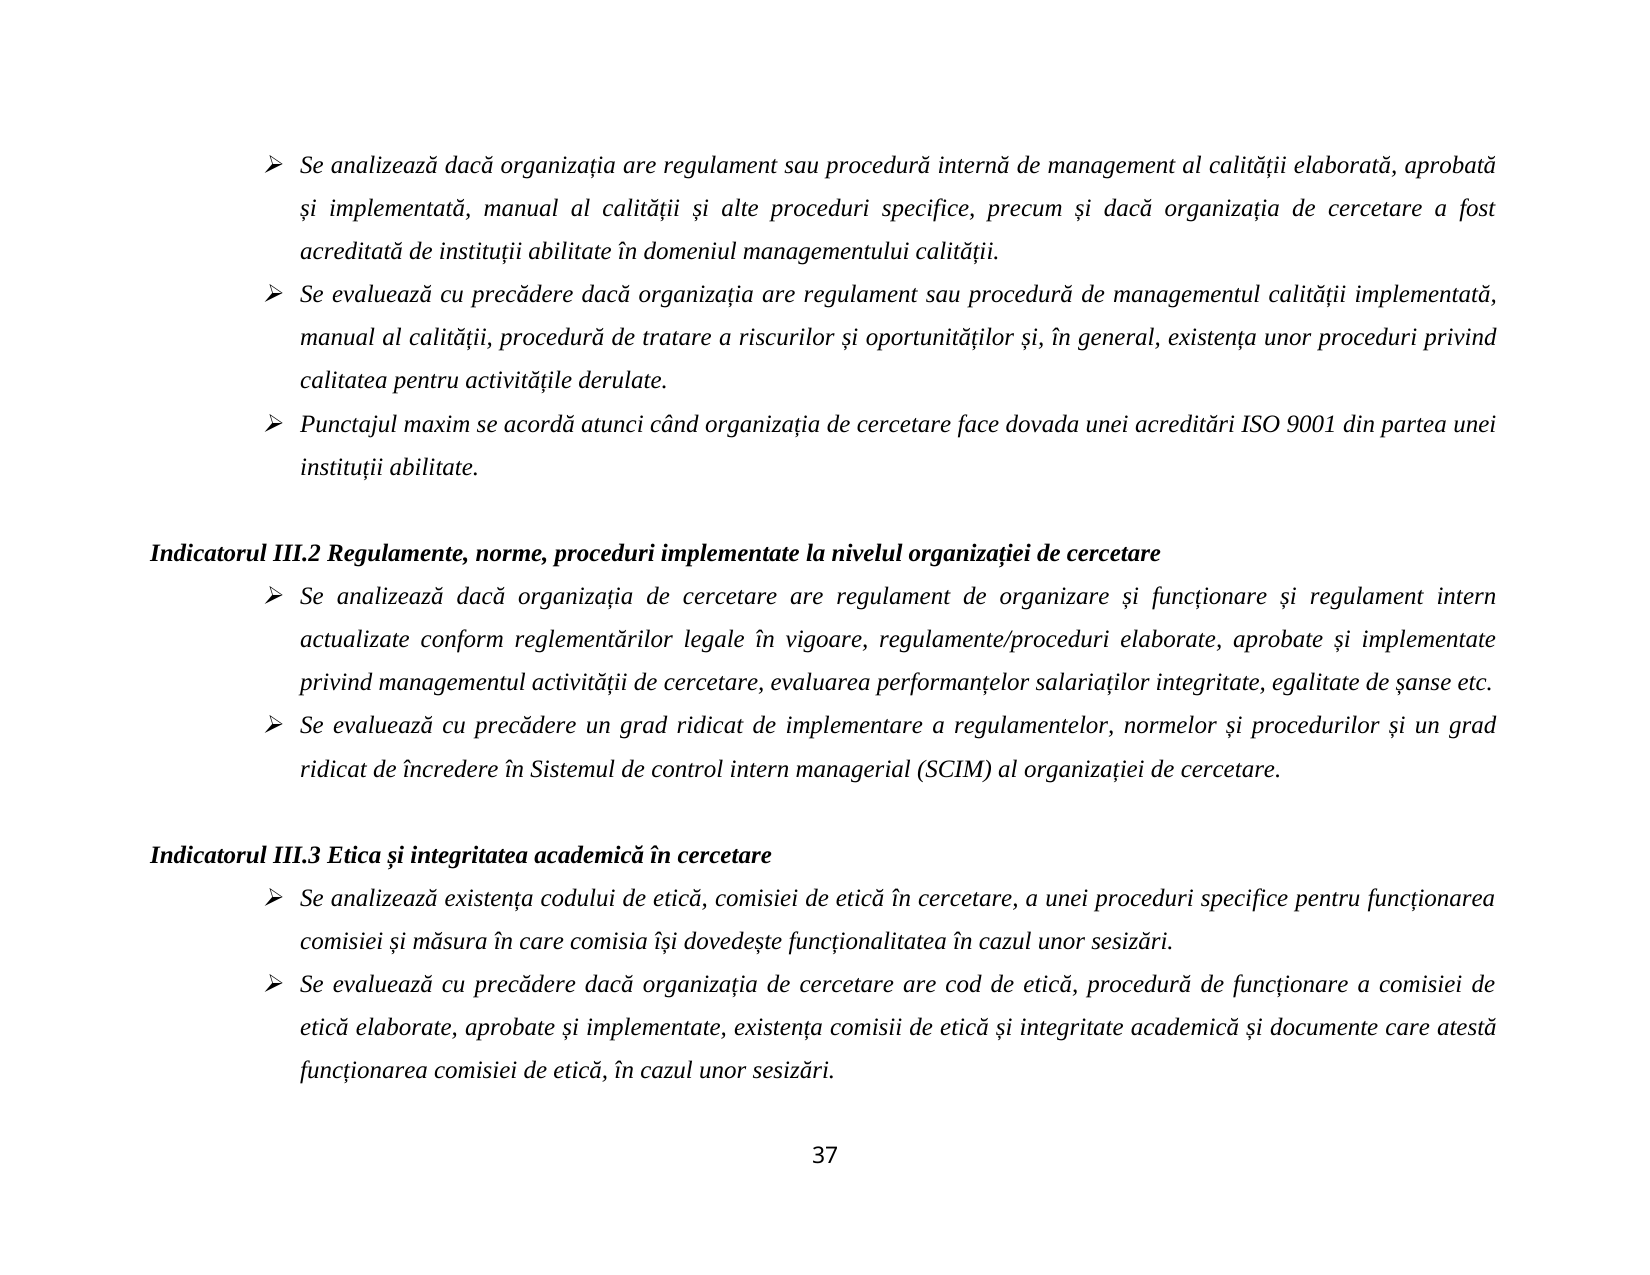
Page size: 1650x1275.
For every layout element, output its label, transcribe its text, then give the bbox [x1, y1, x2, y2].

list Se analizează existența codului de etică, comisiei de etică în cercetare, a unei proceduri specifice pentru funcționarea comisiei și măsura în care comisia își dovedește funcționalitatea în cazul unor sesizări. [262, 883, 1500, 955]
list Punctajul maxim se acordă atunci când organizația de cercetare face dovada unei acreditări ISO 9001 din partea unei instituții abilitate. [262, 409, 1500, 481]
list Se evaluează cu precădere un grad ridicat de implementare a regulamentelor, normelor și procedurilor și un grad ridicat de încredere în Sistemul de control intern managerial (SCIM) al organizației de cercetare. [262, 711, 1500, 782]
text Indicatorul III.2 Regulamente, norme, proceduri implementate la nivelul organizației de cercetare [150, 538, 1500, 567]
list Se evaluează cu precădere dacă organizația de cercetare are cod de etică, procedură de funcționare a comisiei de etică elaborate, aprobate și implementate, existența comisii de etică și integritate academică și documente care atestă funcționarea comisiei de etică, în cazul unor sesizări. [262, 969, 1500, 1084]
list Se analizează dacă organizația are regulament sau procedură internă de management al calității elaborată, aprobată și implementată, manual al calității și alte proceduri specifice, precum și dacă organizația de cercetare a fost acreditată de instituții abilitate în domeniul managementului calității. [262, 150, 1500, 265]
list Se analizează dacă organizația de cercetare are regulament de organizare și funcționare și regulament intern actualizate conform reglementărilor legale în vigoare, regulamente/proceduri elaborate, aprobate și implementate privind managementul activității de cercetare, evaluarea performanțelor salariaților integritate, egalitate de șanse etc. [262, 581, 1500, 696]
list Se evaluează cu precădere dacă organizația are regulament sau procedură de managementul calității implementată, manual al calității, procedură de tratare a riscurilor și oportunităților și, în general, existența unor proceduri privind calitatea pentru activitățile derulate. [262, 279, 1500, 394]
text Indicatorul III.3 Etica și integritatea academică în cercetare [150, 840, 1500, 869]
